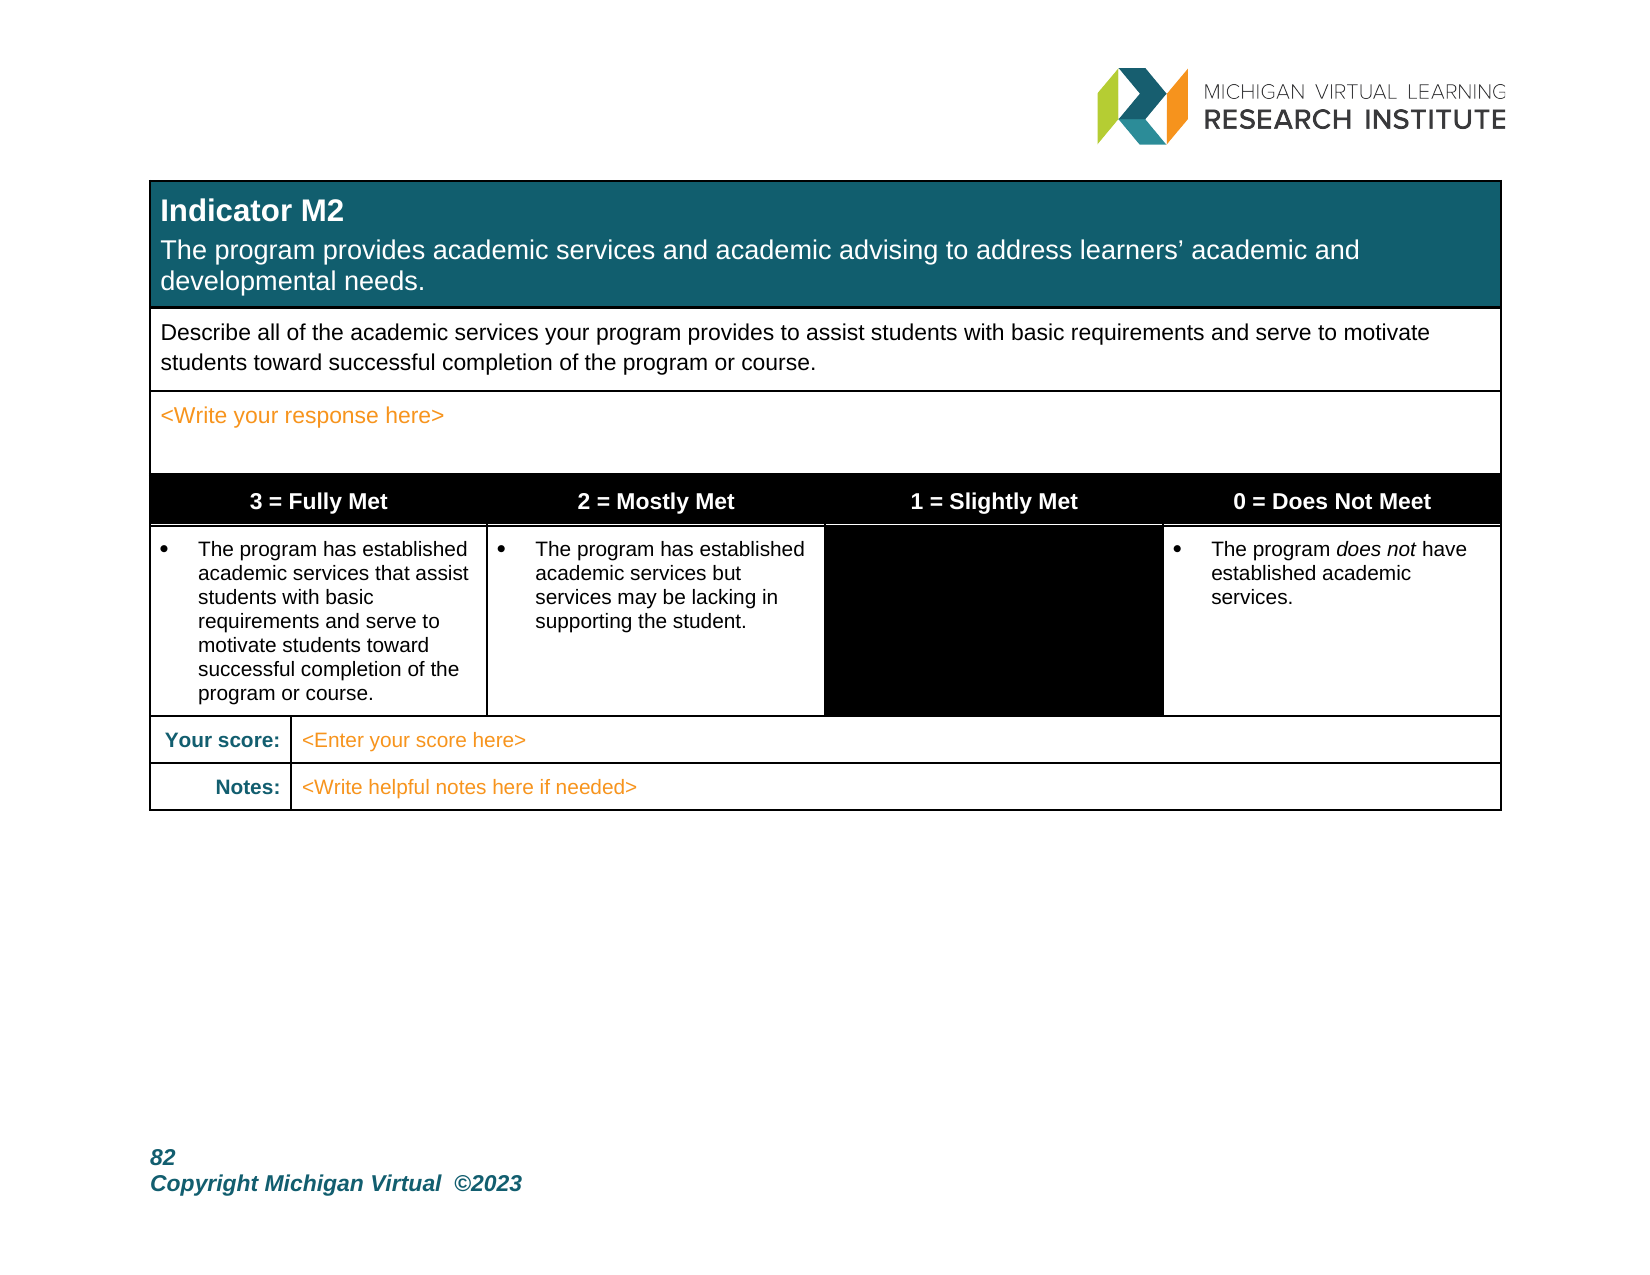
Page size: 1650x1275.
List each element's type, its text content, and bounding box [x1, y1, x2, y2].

table_cell Notes: [151, 764, 290, 809]
table_cell <Write helpful notes here if needed> [292, 764, 1500, 809]
table_cell The program has established academic services but services may be lacking in supporting the student. [488, 527, 824, 715]
table_header 3 = Fully Met [151, 477, 486, 524]
table_cell [826, 527, 1162, 715]
table_cell <Enter your score here> [292, 717, 1500, 762]
table_header 1 = Slightly Met [826, 477, 1162, 524]
table_cell The program has established academic services that assist students with basic requirements and serve to motivate students toward successful completion of the program or course. [151, 527, 486, 715]
table_header 2 = Mostly Met [488, 477, 824, 524]
table_header Indicator M2 The program provides academic services and academic advising to address learners’ academic and developmental needs. [151, 182, 1500, 306]
table_cell Describe all of the academic services your program provides to assist students with basic requirements and serve to motivate students toward successful completion of the program or course. [151, 309, 1500, 390]
table_cell The program does not have established academic services. [1164, 527, 1500, 715]
table_cell <Write your response here> [151, 392, 1500, 473]
table_cell Your score: [151, 717, 290, 762]
picture [1097, 68, 1506, 145]
table_header 0 = Does Not Meet [1164, 477, 1500, 524]
